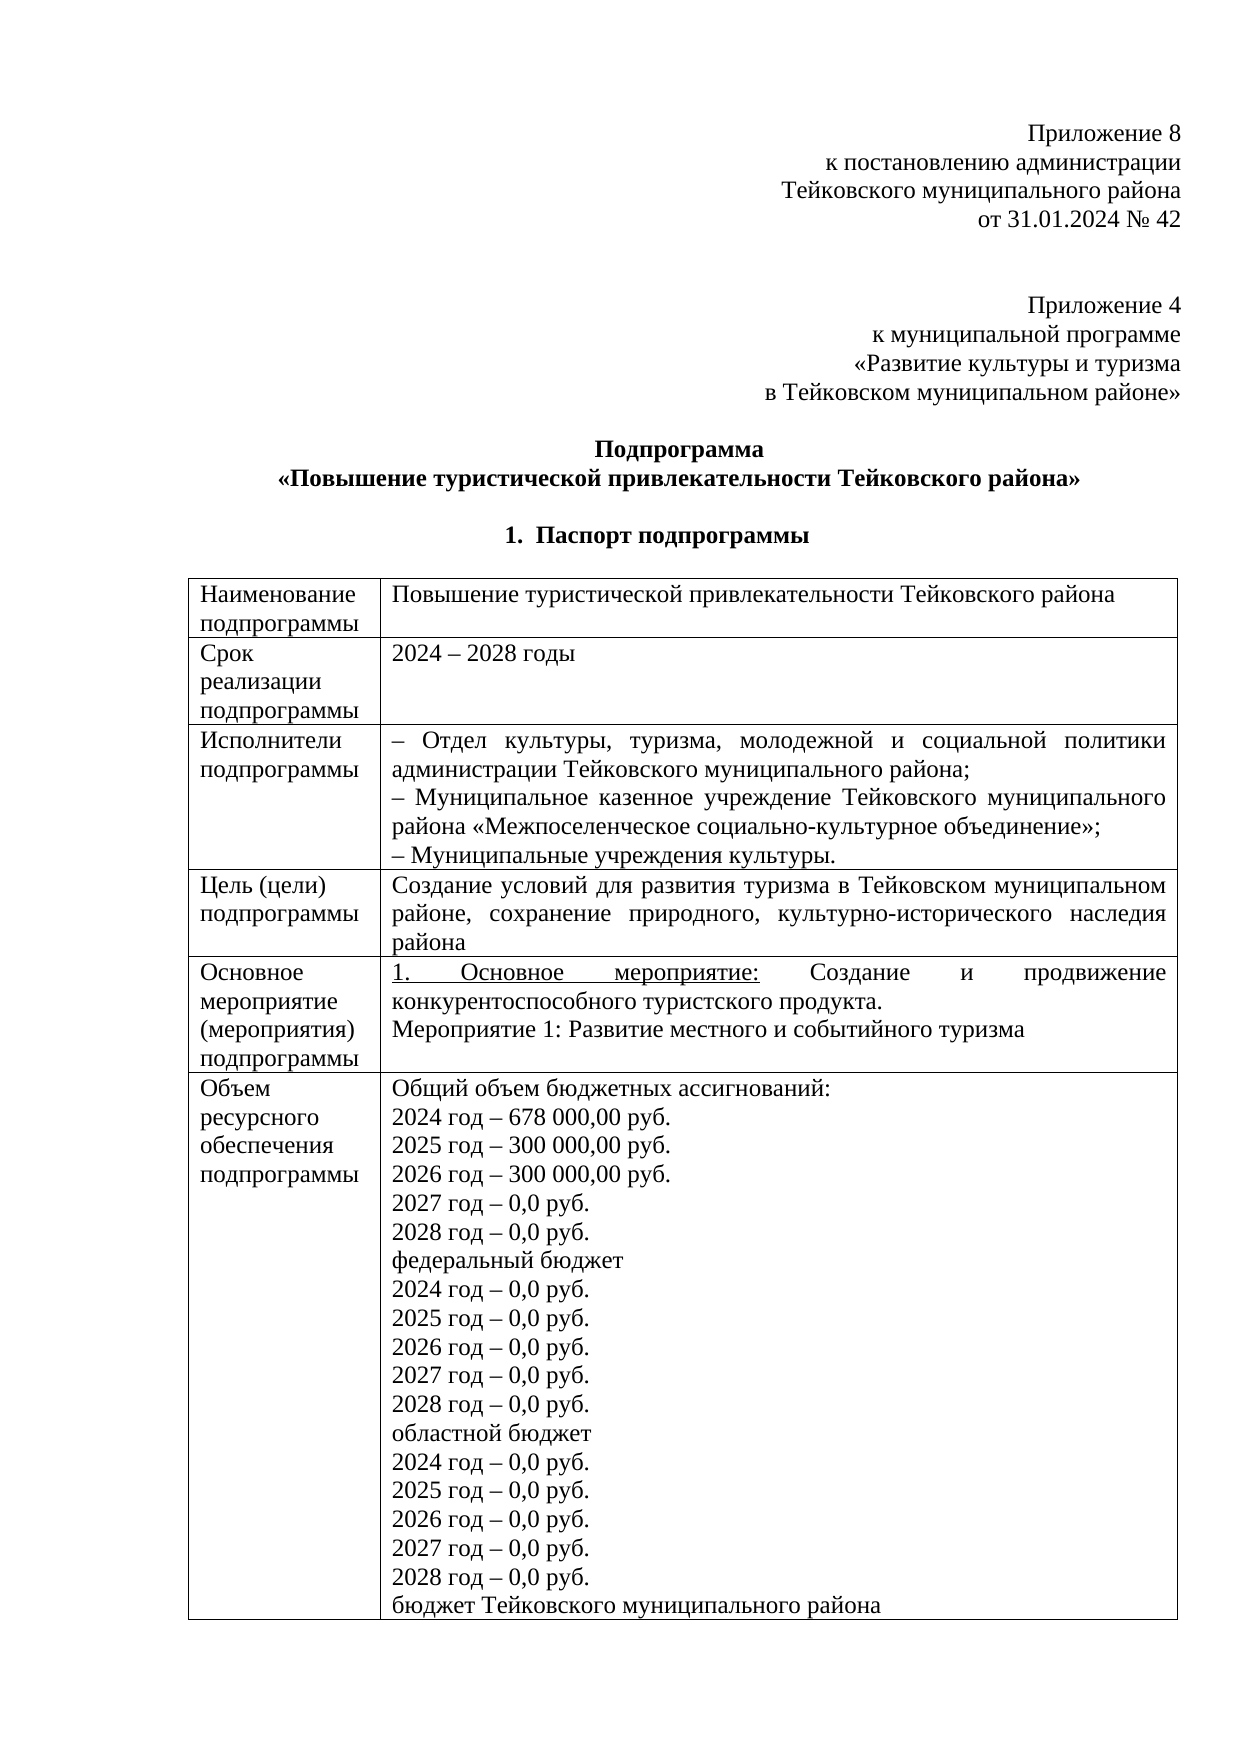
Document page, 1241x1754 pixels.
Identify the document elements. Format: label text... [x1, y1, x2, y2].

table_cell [189, 1073, 380, 1619]
text «Развитие культуры и туризма [177, 348, 1181, 377]
table_cell Цель (цели) подпрограммы [189, 870, 380, 956]
text Приложение 8 [177, 118, 1181, 147]
text Подпрограмма [177, 434, 1181, 463]
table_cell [381, 1073, 1177, 1619]
text от 31.01.2024 № 42 [177, 204, 1181, 233]
table_cell Создание условий для развития туризма в Тейковском муниципальном районе, сохранение природного, культурно-исторического наследия района [381, 870, 1177, 956]
table_cell Исполнители подпрограммы [189, 725, 380, 869]
table_cell – Отдел культуры, туризма, молодежной и социальной политики администрации Тейковского муниципального района; – Муниципальное казенное учреждение Тейковского муниципального района «Межпоселенческое социально-культурное объединение»; – Муниципальные учреждения культуры. [381, 725, 1177, 869]
table_cell Повышение туристической привлекательности Тейковского района [381, 579, 1177, 637]
table_header 1. Паспорт подпрограммы [189, 521, 1178, 578]
text Тейковского муниципального района [177, 176, 1181, 204]
text «Повышение туристической привлекательности Тейковского района» [177, 463, 1181, 492]
text к муниципальной программе [177, 319, 1181, 348]
text Приложение 4 [177, 291, 1181, 319]
table_cell Срок реализации подпрограммы [189, 638, 380, 724]
table_cell Основное мероприятие (мероприятия) подпрограммы [189, 957, 380, 1072]
table_cell 1. Основное мероприятие: Создание и продвижение конкурентоспособного туристского продукта. Мероприятие 1: Развитие местного и событийного туризма [381, 957, 1177, 1072]
table_cell Наименование подпрограммы [189, 579, 380, 637]
text к постановлению администрации [177, 147, 1181, 176]
table_cell 2024 – 2028 годы [381, 638, 1177, 724]
text в Тейковском муниципальном районе» [177, 377, 1181, 406]
